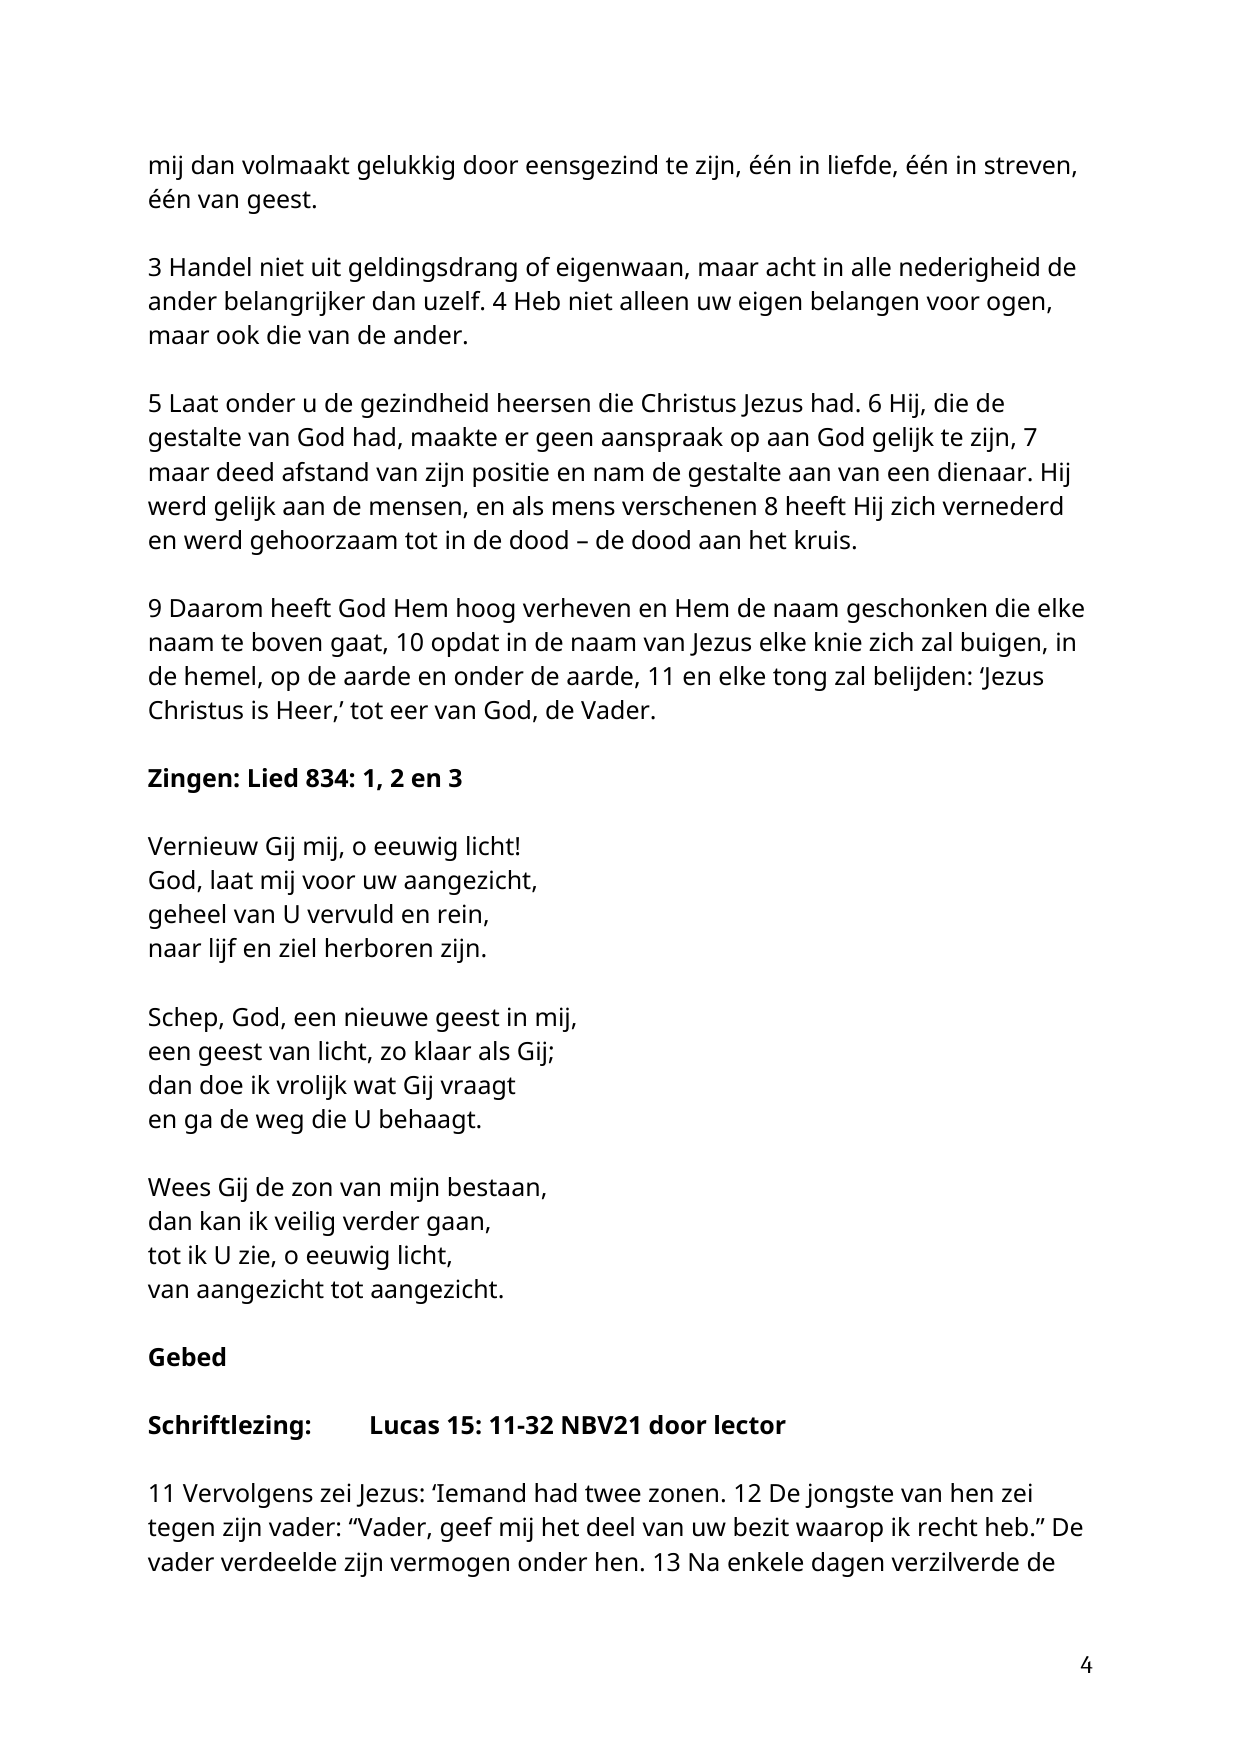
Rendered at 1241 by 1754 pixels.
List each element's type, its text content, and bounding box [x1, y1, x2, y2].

text dan kan ik veilig verder gaan, [148, 1203, 1093, 1238]
text een geest van licht, zo klaar als Gij; [148, 1033, 1093, 1067]
text Schep, God, een nieuwe geest in mij, [148, 999, 1093, 1033]
text Zingen: Lied 834: 1, 2 en 3 [148, 761, 1093, 795]
text 3 Handel niet uit geldingsdrang of eigenwaan, maar acht in alle nederigheid de ander belangrijker dan uzelf. 4 Heb niet alleen uw eigen belangen voor ogen, maar ook die van de ander. [148, 250, 1093, 352]
text Schriftlezing: Lucas 15: 11-32 NBV21 door lector [148, 1408, 1093, 1442]
text Wees Gij de zon van mijn bestaan, [148, 1169, 1093, 1203]
text 5 Laat onder u de gezindheid heersen die Christus Jezus had. 6 Hij, die de gestalte van God had, maakte er geen aanspraak op aan God gelijk te zijn, 7 maar deed afstand van zijn positie en nam de gestalte aan van een dienaar. Hij werd gelijk aan de mensen, en als mens verschenen 8 heeft Hij zich vernederd en werd gehoorzaam tot in de dood – de dood aan het kruis. [148, 386, 1093, 556]
text van aangezicht tot aangezicht. [148, 1272, 1093, 1306]
text Vernieuw Gij mij, o eeuwig licht! [148, 829, 1093, 863]
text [148, 1476, 1093, 1578]
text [148, 148, 1093, 216]
text tot ik U zie, o eeuwig licht, [148, 1238, 1093, 1272]
text God, laat mij voor uw aangezicht, [148, 863, 1093, 897]
text geheel van U vervuld en rein, [148, 897, 1093, 931]
text naar lijf en ziel herboren zijn. [148, 931, 1093, 965]
text Gebed [148, 1340, 1093, 1374]
text en ga de weg die U behaagt. [148, 1101, 1093, 1135]
text 9 Daarom heeft God Hem hoog verheven en Hem de naam geschonken die elke naam te boven gaat, 10 opdat in de naam van Jezus elke knie zich zal buigen, in de hemel, op de aarde en onder de aarde, 11 en elke tong zal belijden: ‘Jezus Christus is Heer,’ tot eer van God, de Vader. [148, 590, 1093, 727]
text dan doe ik vrolijk wat Gij vraagt [148, 1067, 1093, 1101]
